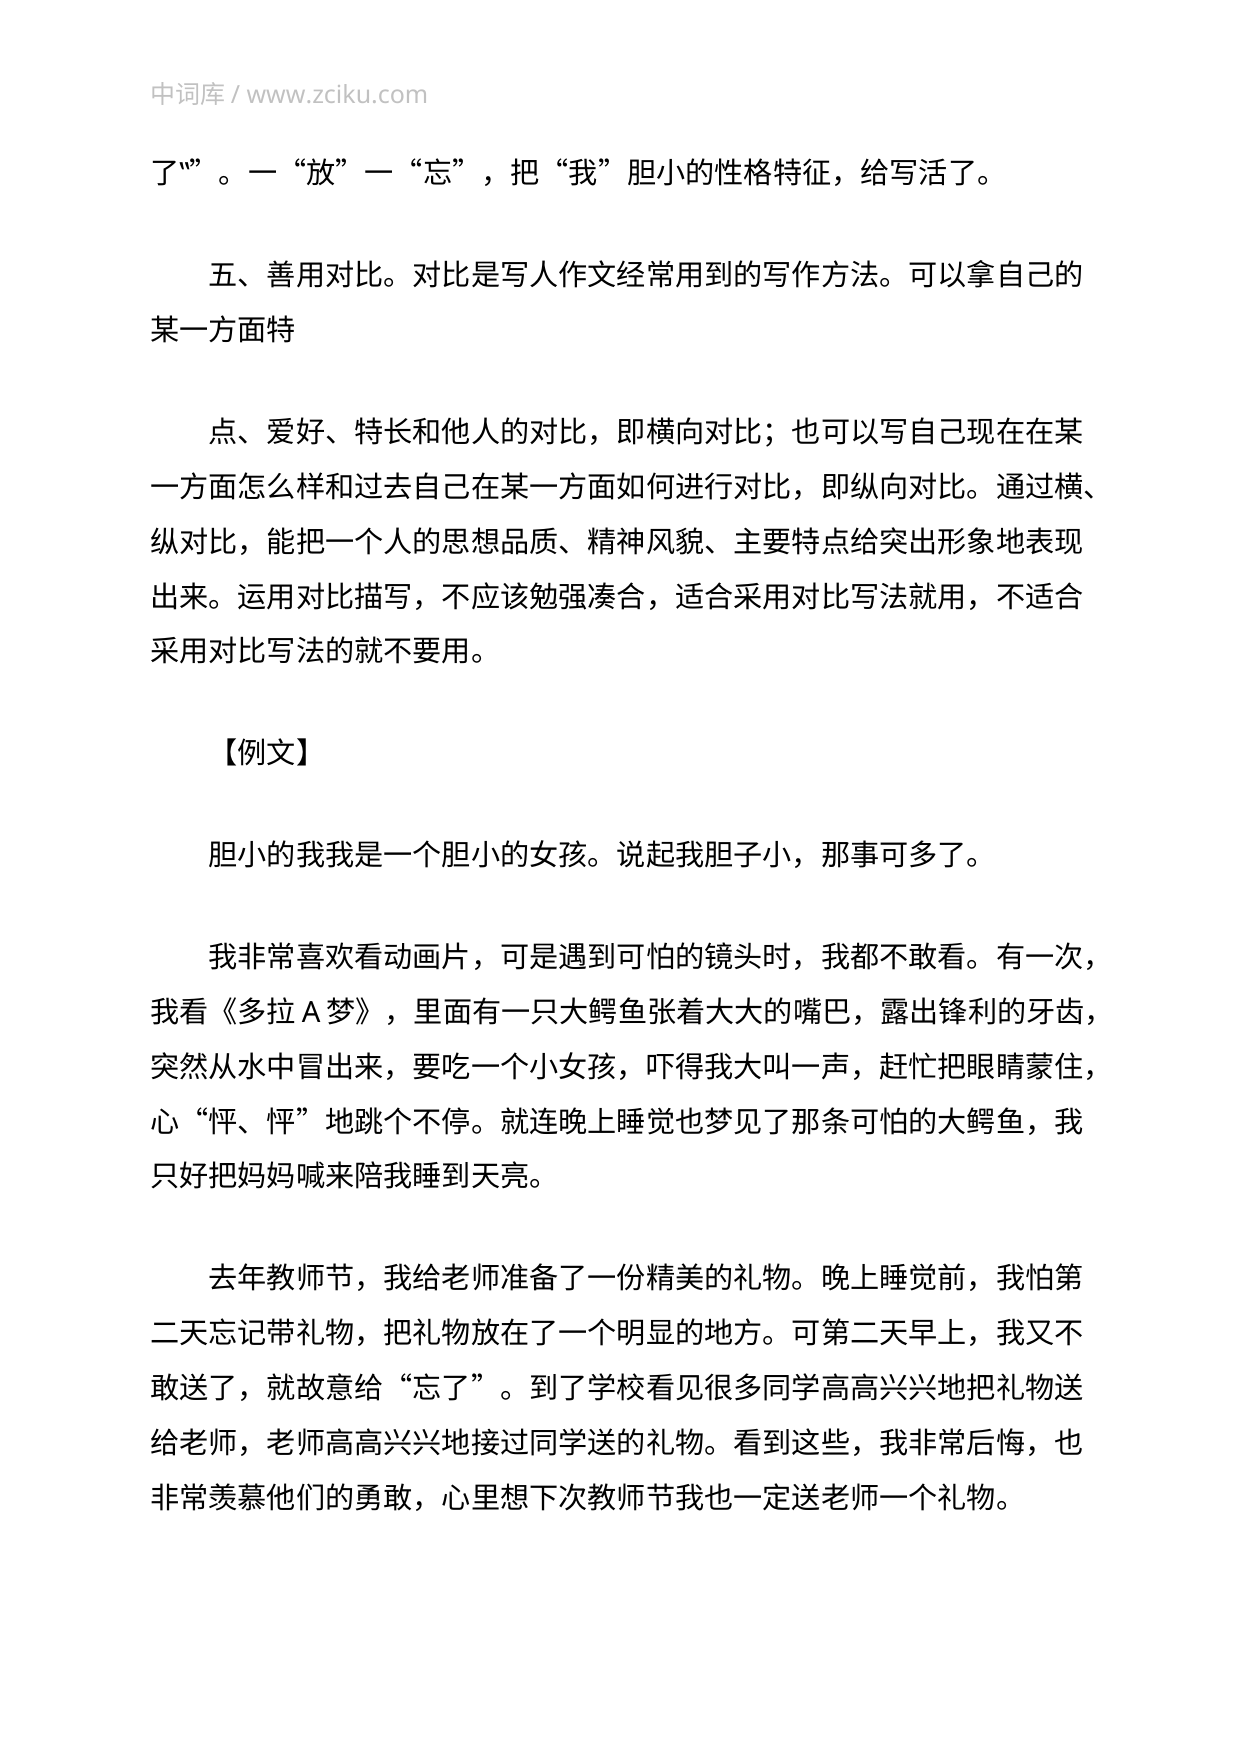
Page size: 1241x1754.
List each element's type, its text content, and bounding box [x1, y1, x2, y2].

text 五、善用对比。对比是写人作文经常用到的写作方法。可以拿自己的某一方面特 [150, 252, 1090, 349]
text 【例文】 [150, 730, 1090, 772]
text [150, 150, 1090, 192]
text 我非常喜欢看动画片，可是遇到可怕的镜头时，我都不敢看。有一次，我看《多拉A梦》，里面有一只大鳄鱼张着大大的嘴巴，露出锋利的牙齿，突然从水中冒出来，要吃一个小女孩，吓得我大叫一声，赶忙把眼睛蒙住，心“怦、怦”地跳个不停。就连晚上睡觉也梦见了那条可怕的大鳄鱼，我只好把妈妈喊来陪我睡到天亮。 [150, 933, 1090, 1195]
text 点、爱好、特长和他人的对比，即横向对比；也可以写自己现在在某一方面怎么样和过去自己在某一方面如何进行对比，即纵向对比。通过横、纵对比，能把一个人的思想品质、精神风貌、主要特点给突出形象地表现出来。运用对比描写，不应该勉强凑合，适合采用对比写法就用，不适合采用对比写法的就不要用。 [150, 408, 1090, 670]
text 胆小的我我是一个胆小的女孩。说起我胆子小，那事可多了。 [150, 832, 1090, 874]
text 去年教师节，我给老师准备了一份精美的礼物。晚上睡觉前，我怕第二天忘记带礼物，把礼物放在了一个明显的地方。可第二天早上，我又不敢送了，就故意给“忘了”。到了学校看见很多同学高高兴兴地把礼物送给老师，老师高高兴兴地接过同学送的礼物。看到这些，我非常后悔，也非常羡慕他们的勇敢，心里想下次教师节我也一定送老师一个礼物。 [150, 1255, 1090, 1517]
